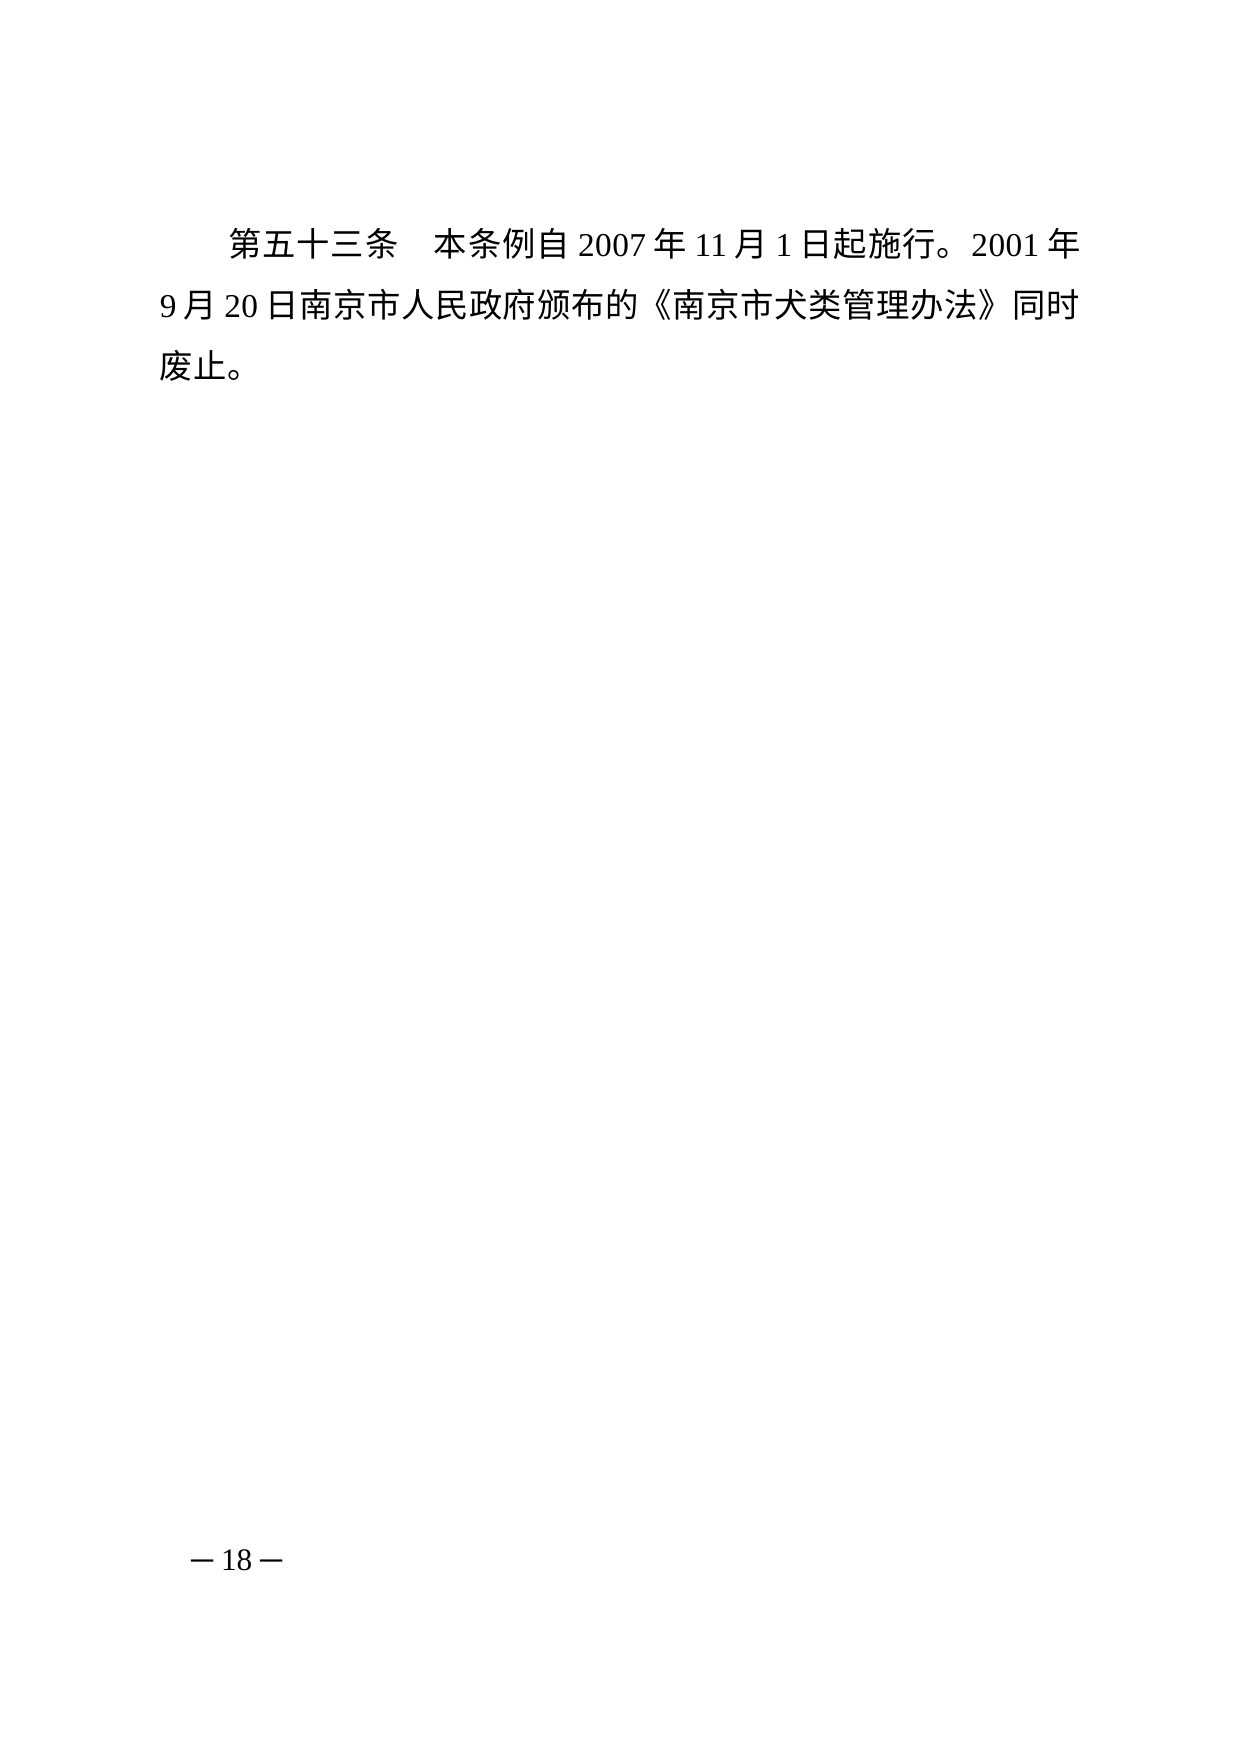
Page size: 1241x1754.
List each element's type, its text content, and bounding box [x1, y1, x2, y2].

text 第五十三条 本条例自施行。南京市人民政府颁布的《南京市犬类管理办法》同时废止。 [159, 207, 1081, 391]
